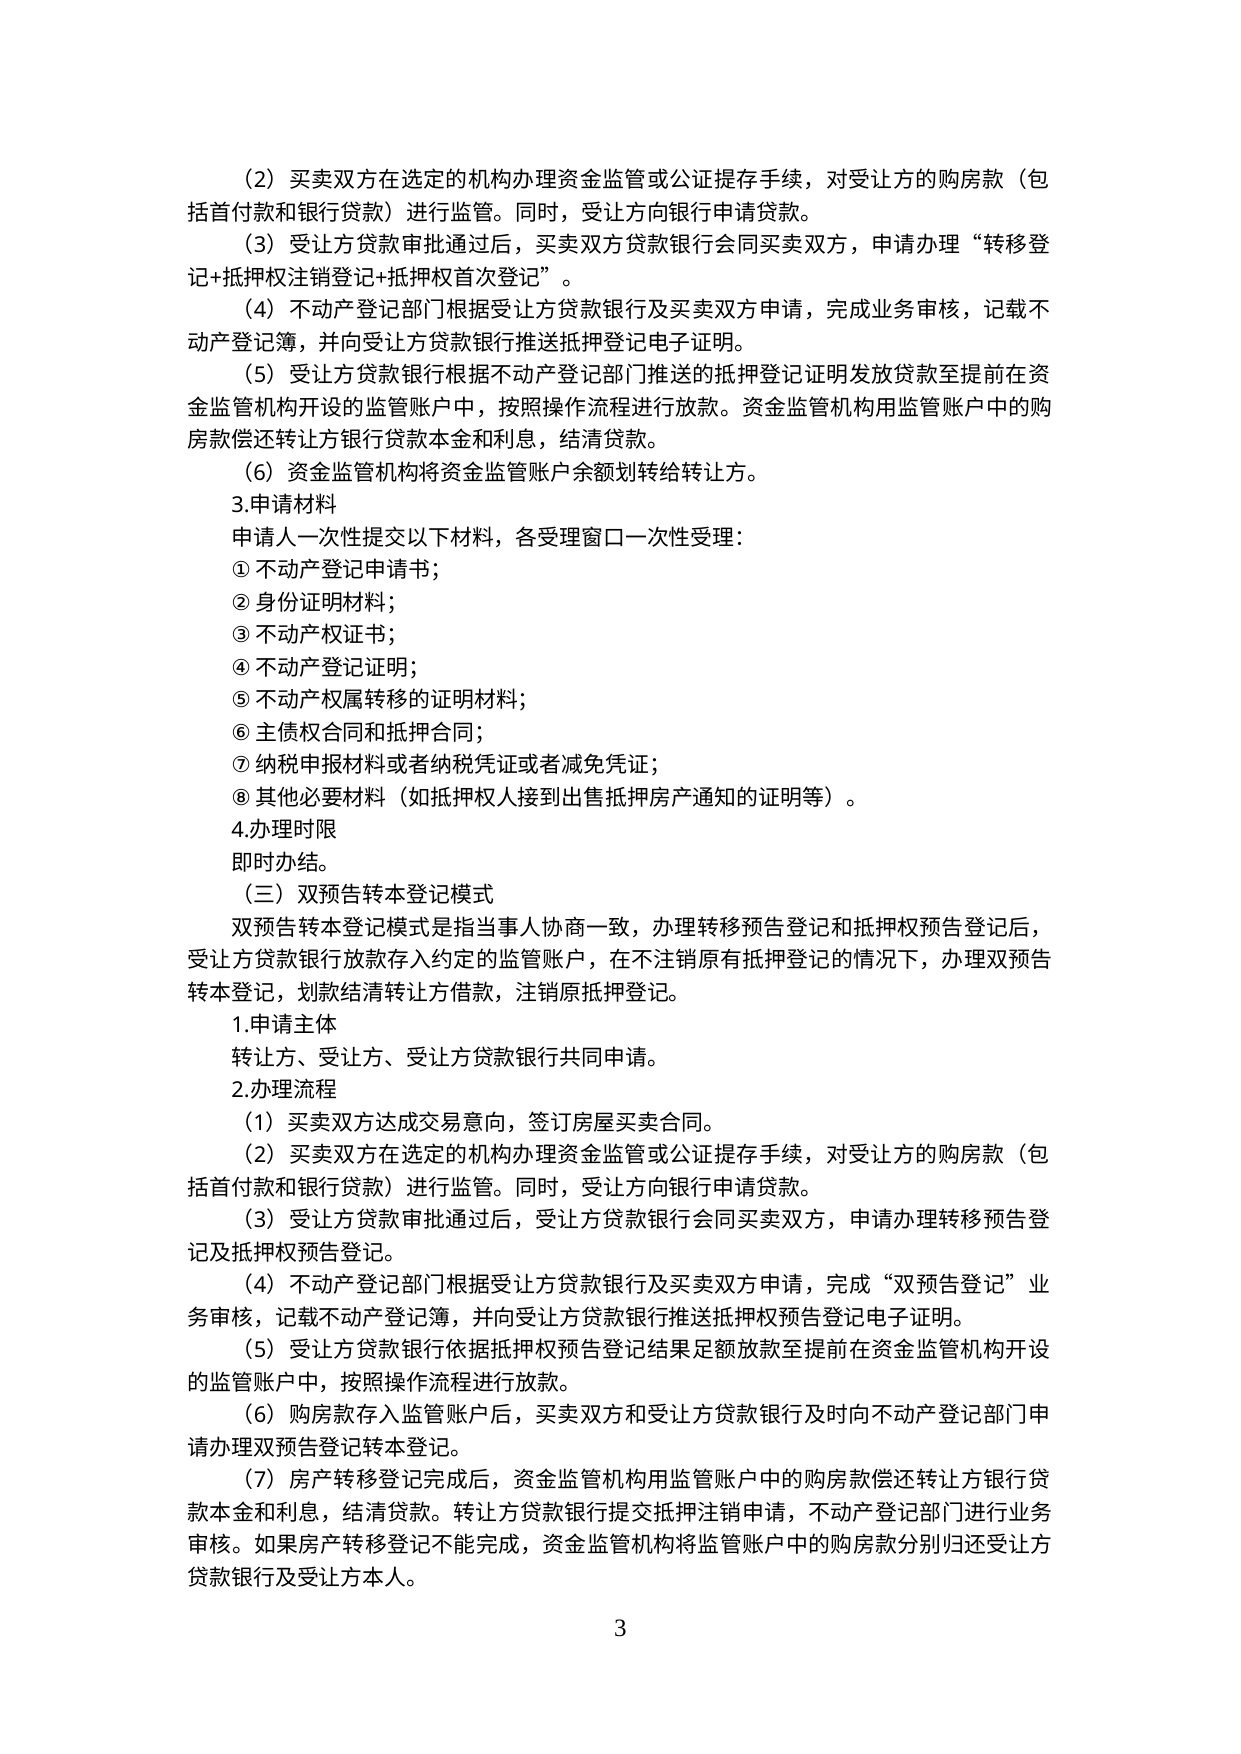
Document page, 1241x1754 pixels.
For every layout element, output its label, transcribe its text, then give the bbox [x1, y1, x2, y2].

text 3.申请材料 [187, 487, 1053, 519]
text 申请人一次性提交以下材料，各受理窗口一次性受理： [187, 519, 1053, 552]
text （4）不动产登记部门根据受让方贷款银行及买卖双方申请，完成“双预告登记”业务审核，记载不动产登记簿，并向受让方贷款银行推送抵押权预告登记电子证明。 [187, 1267, 1053, 1332]
text （6）资金监管机构将资金监管账户余额划转给转让方。 [187, 454, 1053, 487]
text （3）受让方贷款审批通过后，买卖双方贷款银行会同买卖双方，申请办理“转移登记+抵押权注销登记+抵押权首次登记”。 [187, 227, 1053, 292]
text 1.申请主体 [187, 1007, 1053, 1039]
text （5）受让方贷款银行依据抵押权预告登记结果足额放款至提前在资金监管机构开设的监管账户中，按照操作流程进行放款。 [187, 1332, 1053, 1397]
text （7）房产转移登记完成后，资金监管机构用监管账户中的购房款偿还转让方银行贷款本金和利息，结清贷款。转让方贷款银行提交抵押注销申请，不动产登记部门进行业务审核。如果房产转移登记不能完成，资金监管机构将监管账户中的购房款分别归还受让方贷款银行及受让方本人。 [187, 1462, 1053, 1592]
text 转让方、受让方、受让方贷款银行共同申请。 [187, 1039, 1053, 1072]
text 即时办结。 [187, 844, 1053, 877]
text （3）受让方贷款审批通过后，受让方贷款银行会同买卖双方，申请办理转移预告登记及抵押权预告登记。 [187, 1202, 1053, 1267]
text 双预告转本登记模式是指当事人协商一致，办理转移预告登记和抵押权预告登记后，受让方贷款银行放款存入约定的监管账户，在不注销原有抵押登记的情况下，办理双预告转本登记，划款结清转让方借款，注销原抵押登记。 [187, 909, 1053, 1007]
text （6）购房款存入监管账户后，买卖双方和受让方贷款银行及时向不动产登记部门申请办理双预告登记转本登记。 [187, 1397, 1053, 1462]
text （三）双预告转本登记模式 [187, 877, 1053, 909]
text （4）不动产登记部门根据受让方贷款银行及买卖双方申请，完成业务审核，记载不动产登记簿，并向受让方贷款银行推送抵押登记电子证明。 [187, 292, 1053, 357]
text 4.办理时限 [187, 812, 1053, 844]
text ⑥主债权合同和抵押合同； [187, 714, 1053, 747]
text （1）买卖双方达成交易意向，签订房屋买卖合同。 [187, 1104, 1053, 1137]
text ⑦纳税申报材料或者纳税凭证或者减免凭证； [187, 747, 1053, 779]
text ⑧其他必要材料（如抵押权人接到出售抵押房产通知的证明等）。 [187, 779, 1053, 812]
text 2.办理流程 [187, 1072, 1053, 1104]
text ⑤不动产权属转移的证明材料； [187, 682, 1053, 714]
text （2）买卖双方在选定的机构办理资金监管或公证提存手续，对受让方的购房款（包括首付款和银行贷款）进行监管。同时，受让方向银行申请贷款。 [187, 162, 1053, 227]
text ④不动产登记证明； [187, 649, 1053, 682]
text ③不动产权证书； [187, 617, 1053, 649]
text （5）受让方贷款银行根据不动产登记部门推送的抵押登记证明发放贷款至提前在资金监管机构开设的监管账户中，按照操作流程进行放款。资金监管机构用监管账户中的购房款偿还转让方银行贷款本金和利息，结清贷款。 [187, 357, 1053, 454]
text （2）买卖双方在选定的机构办理资金监管或公证提存手续，对受让方的购房款（包括首付款和银行贷款）进行监管。同时，受让方向银行申请贷款。 [187, 1137, 1053, 1202]
text ①不动产登记申请书； [187, 552, 1053, 584]
text ②身份证明材料； [187, 584, 1053, 617]
